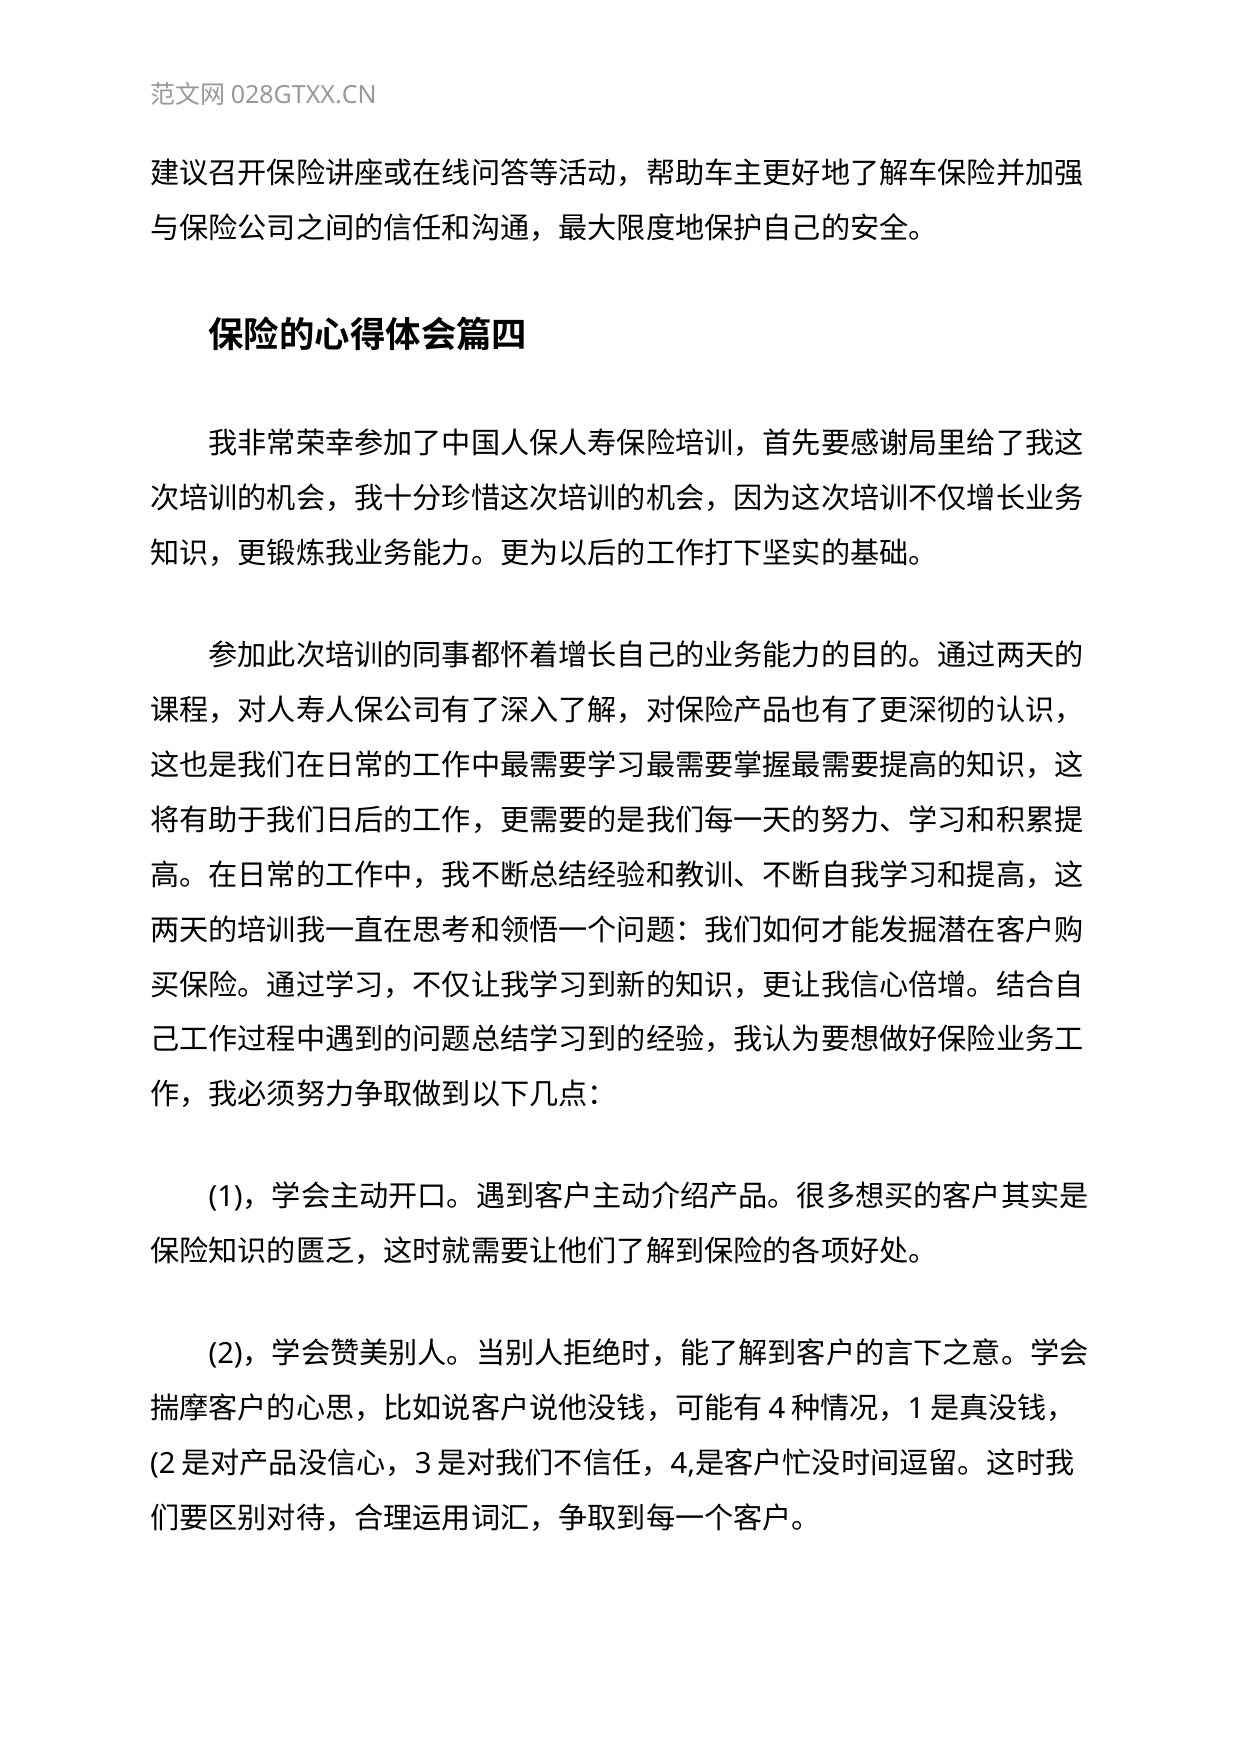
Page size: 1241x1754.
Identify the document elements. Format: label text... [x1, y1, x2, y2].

text (1)，学会主动开口。遇到客户主动介绍产品。很多想买的客户其实是保险知识的匮乏，这时就需要让他们了解到保险的各项好处。 [150, 1173, 1090, 1270]
text 保险的心得体会篇四 [150, 307, 1090, 358]
text (2)，学会赞美别人。当别人拒绝时，能了解到客户的言下之意。学会揣摩客户的心思，比如说客户说他没钱，可能有4种情况，1是真没钱，(2是对产品没信心，3是对我们不信任，4,是客户忙没时间逗留。这时我们要区别对待，合理运用词汇，争取到每一个客户。 [150, 1329, 1090, 1537]
text 我非常荣幸参加了中国人保人寿保险培训，首先要感谢局里给了我这次培训的机会，我十分珍惜这次培训的机会，因为这次培训不仅增长业务知识，更锻炼我业务能力。更为以后的工作打下坚实的基础。 [150, 420, 1090, 572]
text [150, 150, 1090, 247]
text 参加此次培训的同事都怀着增长自己的业务能力的目的。通过两天的课程，对人寿人保公司有了深入了解，对保险产品也有了更深彻的认识，这也是我们在日常的工作中最需要学习最需要掌握最需要提高的知识，这将有助于我们日后的工作，更需要的是我们每一天的努力、学习和积累提高。在日常的工作中，我不断总结经验和教训、不断自我学习和提高，这两天的培训我一直在思考和领悟一个问题：我们如何才能发掘潜在客户购买保险。通过学习，不仅让我学习到新的知识，更让我信心倍增。结合自己工作过程中遇到的问题总结学习到的经验，我认为要想做好保险业务工作，我必须努力争取做到以下几点： [150, 632, 1090, 1113]
